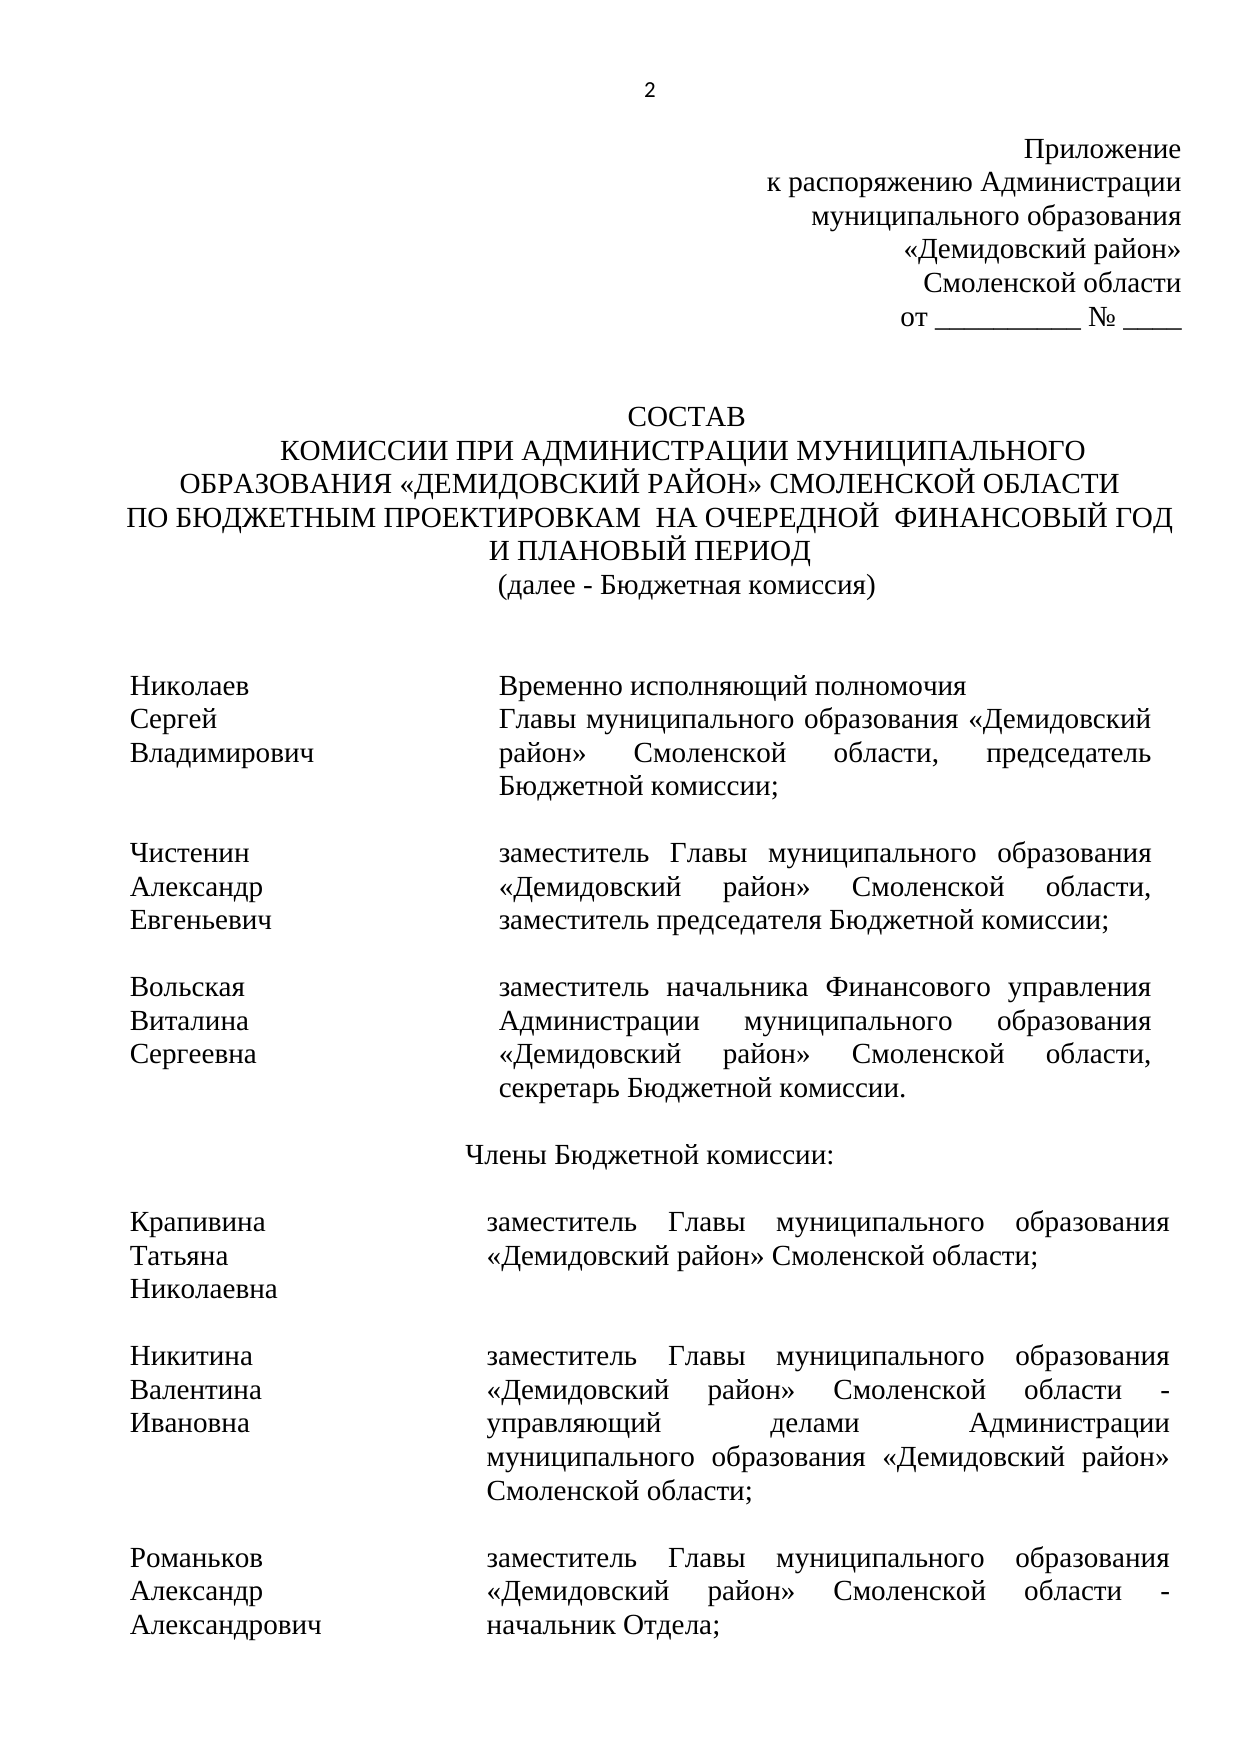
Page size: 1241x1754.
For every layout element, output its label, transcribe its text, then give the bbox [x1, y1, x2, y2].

text «Демидовский район» [118, 232, 1181, 265]
table_header Крапивина Татьяна Николаевна [118, 1204, 475, 1338]
table_cell Чистенин Александр Евгеньевич [118, 835, 487, 969]
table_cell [118, 1540, 475, 1640]
text (далее - Бюджетная комиссия) [118, 567, 1181, 601]
table_header Николаев Сергей Владимирович [118, 668, 487, 835]
text СОСТАВ [118, 399, 1181, 433]
table_cell Вольская Виталина Сергеевна [118, 970, 487, 1137]
table_cell заместитель Главы муниципального образования «Демидовский район» Смоленской области, заместитель председателя Бюджетной комиссии; [487, 835, 1163, 969]
table_cell заместитель Главы муниципального образования «Демидовский район» Смоленской области - управляющий делами Администрации муниципального образования «Демидовский район» Смоленской области; [475, 1339, 1181, 1540]
text Члены Бюджетной комиссии: [118, 1137, 1181, 1171]
table_header заместитель Главы муниципального образования «Демидовский район» Смоленской области; [475, 1204, 1181, 1338]
table_header Временно исполняющий полномочия Главы муниципального образования «Демидовский район» Смоленской области, председатель Бюджетной комиссии; [487, 668, 1163, 835]
text КОМИССИИ ПРИ АДМИНИСТРАЦИИ МУНИЦИПАЛЬНОГО ОБРАЗОВАНИЯ «ДЕМИДОВСКИЙ РАЙОН» СМОЛЕНСКОЙ ОБЛАСТИ ПО БЮДЖЕТНЫМ ПРОЕКТИРОВКАМ НА ОЧЕРЕДНОЙ ФИНАНСОВЫЙ ГОД И ПЛАНОВЫЙ ПЕРИОД [118, 433, 1181, 567]
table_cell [475, 1540, 1181, 1640]
text муниципального образования [118, 198, 1181, 232]
text от __________ № ____ [118, 299, 1181, 332]
table_cell Никитина Валентина Ивановна [118, 1339, 475, 1540]
text к распоряжению Администрации [118, 164, 1181, 198]
text Смоленской области [118, 265, 1181, 299]
text Приложение [118, 131, 1181, 164]
table_cell заместитель начальника Финансового управления Администрации муниципального образования «Демидовский район» Смоленской области, секретарь Бюджетной комиссии. [487, 970, 1163, 1137]
